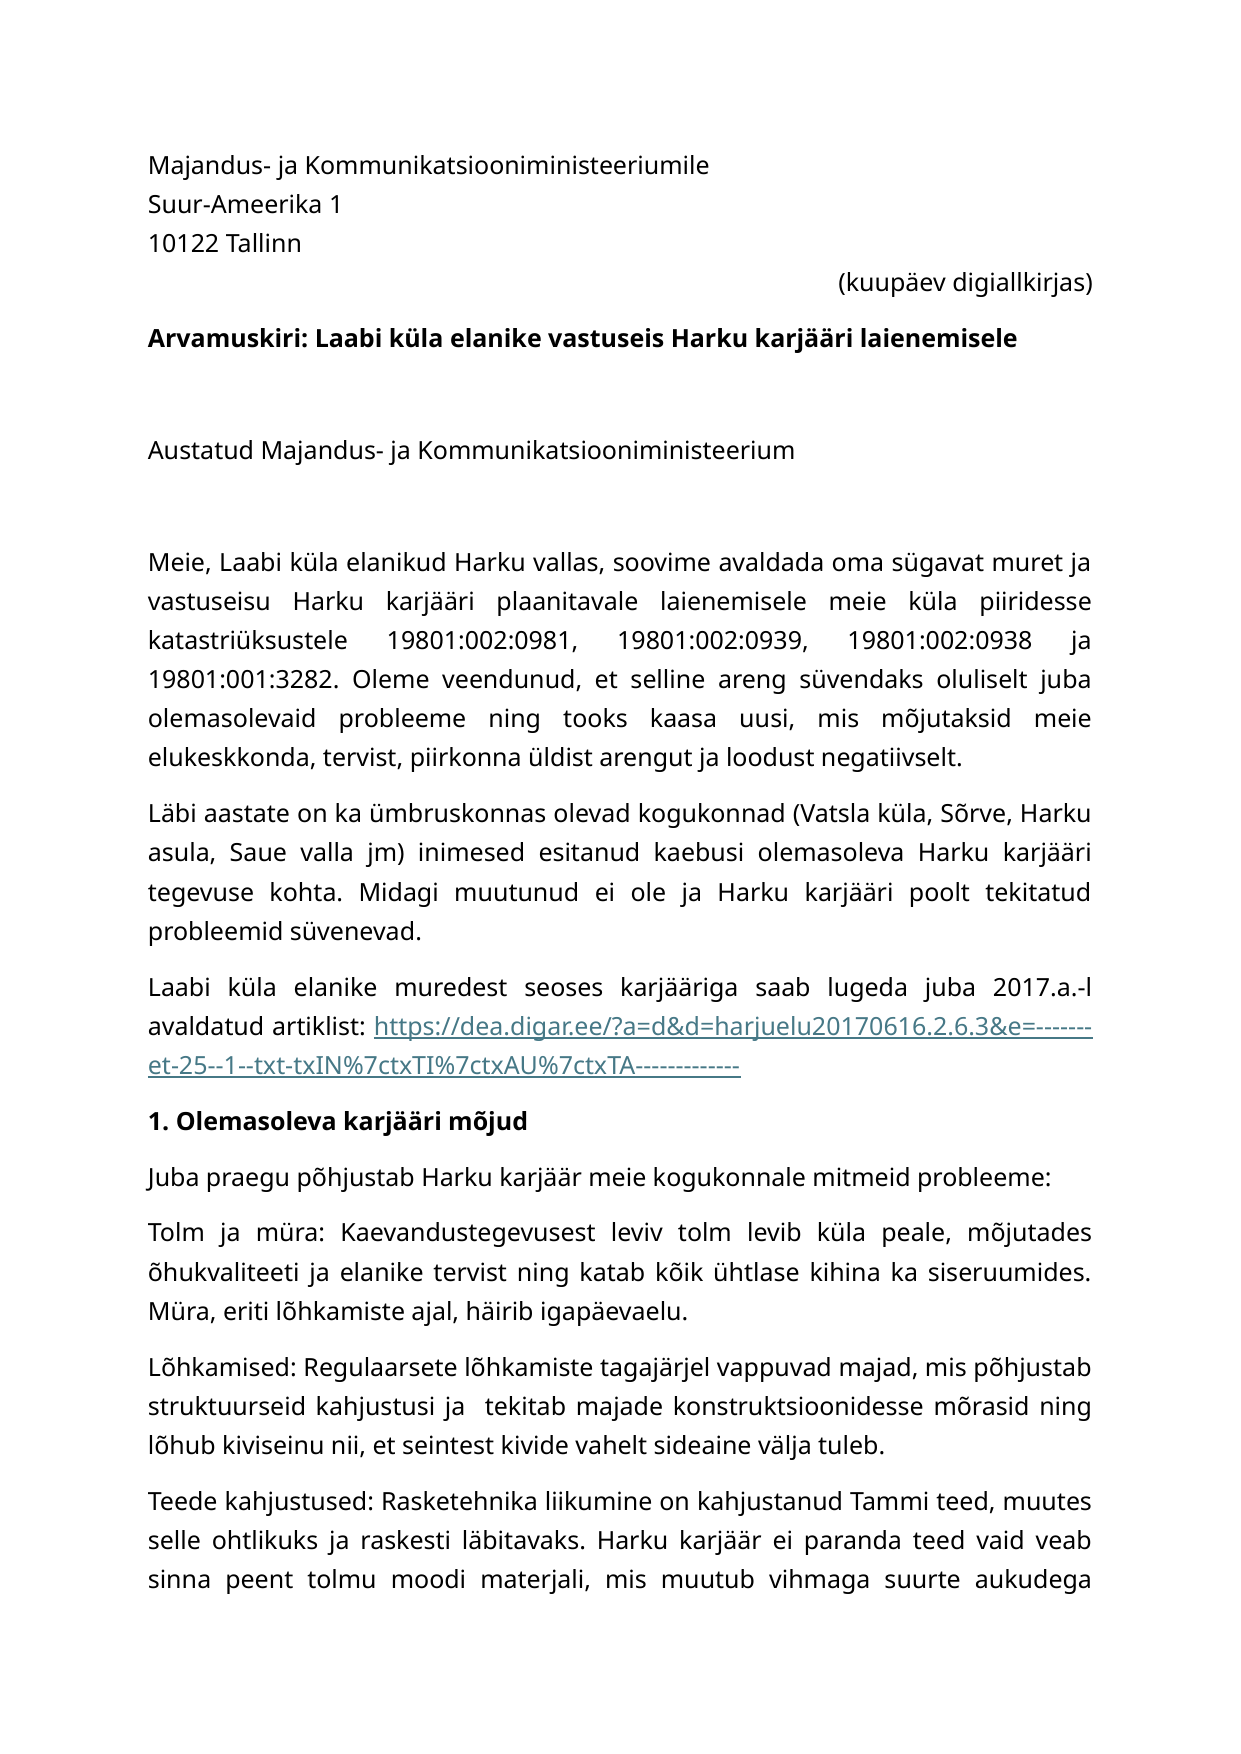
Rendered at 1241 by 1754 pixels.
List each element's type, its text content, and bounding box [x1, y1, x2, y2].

text Suur-Ameerika 1 [148, 187, 1093, 221]
text Tolm ja müra: Kaevandustegevusest leviv tolm levib küla peale, mõjutades õhukvaliteeti ja elanike tervist ning katab kõik ühtlase kihina ka siseruumides. Müra, eriti lõhkamiste ajal, häirib igapäevaelu. [148, 1215, 1093, 1327]
text Meie, Laabi küla elanikud Harku vallas, soovime avaldada oma sügavat muret ja vastuseisu Harku karjääri plaanitavale laienemisele meie küla piiridesse katastriüksustele 19801:002:0981, 19801:002:0939, 19801:002:0938 ja 19801:001:3282. Oleme veendunud, et selline areng süvendaks oluliselt juba olemasolevaid probleeme ning tooks kaasa uusi, mis mõjutaksid meie elukeskkonda, tervist, piirkonna üldist arengut ja loodust negatiivselt. [148, 544, 1093, 774]
text Läbi aastate on ka ümbruskonnas olevad kogukonnad (Vatsla küla, Sõrve, Harku asula, Saue valla jm) inimesed esitanud kaebusi olemasoleva Harku karjääri tegevuse kohta. Midagi muutunud ei ole ja Harku karjääri poolt tekitatud probleemid süvenevad. [148, 796, 1093, 947]
text Lõhkamised: Regulaarsete lõhkamiste tagajärjel vappuvad majad, mis põhjustab struktuurseid kahjustusi ja tekitab majade konstruktsioonidesse mõrasid ning lõhub kiviseinu nii, et seintest kivide vahelt sideaine välja tuleb. [148, 1349, 1093, 1462]
text Arvamuskiri: Laabi küla elanike vastuseis Harku karjääri laienemisele [148, 321, 1093, 355]
text Laabi küla elanike muredest seoses karjääriga saab lugeda juba 2017.a.-l avaldatud artiklist: https://dea.digar.ee/?a=d&d=harjuelu20170616.2.6.3&e=-------et-25--1--txt-txIN%7ctxTI%7ctxAU%7ctxTA------------- [148, 969, 1093, 1082]
text 1. Olemasoleva karjääri mõjud [148, 1103, 1093, 1137]
text 10122 Tallinn [148, 226, 1093, 260]
text Juba praegu põhjustab Harku karjäär meie kogukonnale mitmeid probleeme: [148, 1159, 1093, 1193]
text Austatud Majandus- ja Kommunikatsiooniministeerium [148, 433, 1093, 467]
text (kuupäev digiallkirjas) [148, 265, 1093, 299]
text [148, 1483, 1093, 1596]
text Majandus- ja Kommunikatsiooniministeeriumile [148, 148, 1093, 182]
